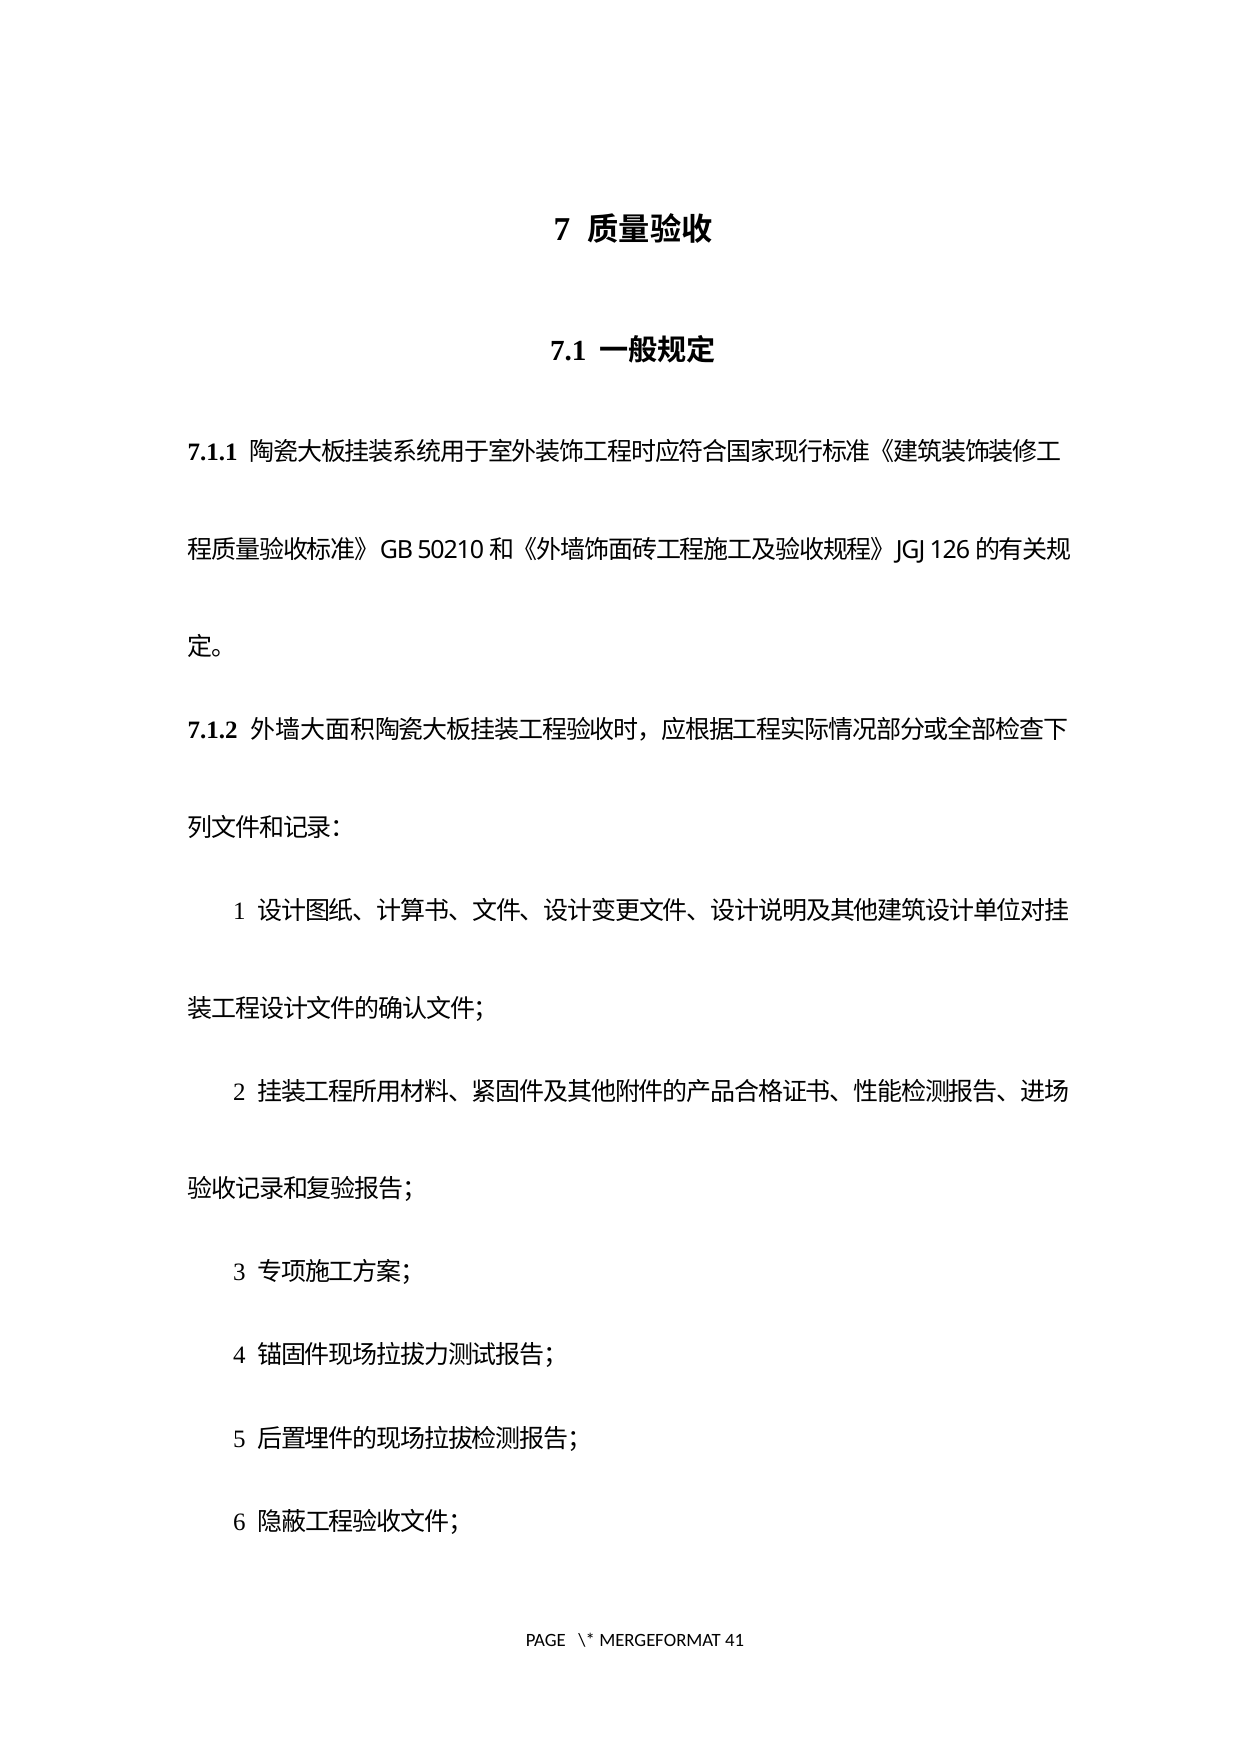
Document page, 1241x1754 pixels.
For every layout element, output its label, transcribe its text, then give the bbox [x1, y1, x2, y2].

text 6 隐蔽工程验收文件； [187, 1487, 1078, 1552]
text 4 锚固件现场拉拔力测试报告； [187, 1321, 1078, 1386]
subtitle 7 质量验收 [187, 194, 1078, 259]
text 7.1.1 陶瓷大板挂装系统用于室外装饰工程时应符合国家现行标准《建筑装饰装修工程质量验收标准》GB 50210和《外墙饰面砖工程施工及验收规程》JGJ 126的有关规定。 [187, 417, 1078, 677]
text 7.1.2 外墙大面积陶瓷大板挂装工程验收时，应根据工程实际情况部分或全部检查下列文件和记录： [187, 696, 1078, 858]
text 3 专项施工方案； [187, 1237, 1078, 1302]
text 5 后置埋件的现场拉拔检测报告； [187, 1404, 1078, 1469]
text 1 设计图纸、计算书、文件、设计变更文件、设计说明及其他建筑设计单位对挂装工程设计文件的确认文件； [187, 876, 1078, 1039]
text 2 挂装工程所用材料、紧固件及其他附件的产品合格证书、性能检测报告、进场验收记录和复验报告； [187, 1057, 1078, 1219]
subtitle 7.1 一般规定 [187, 315, 1078, 380]
